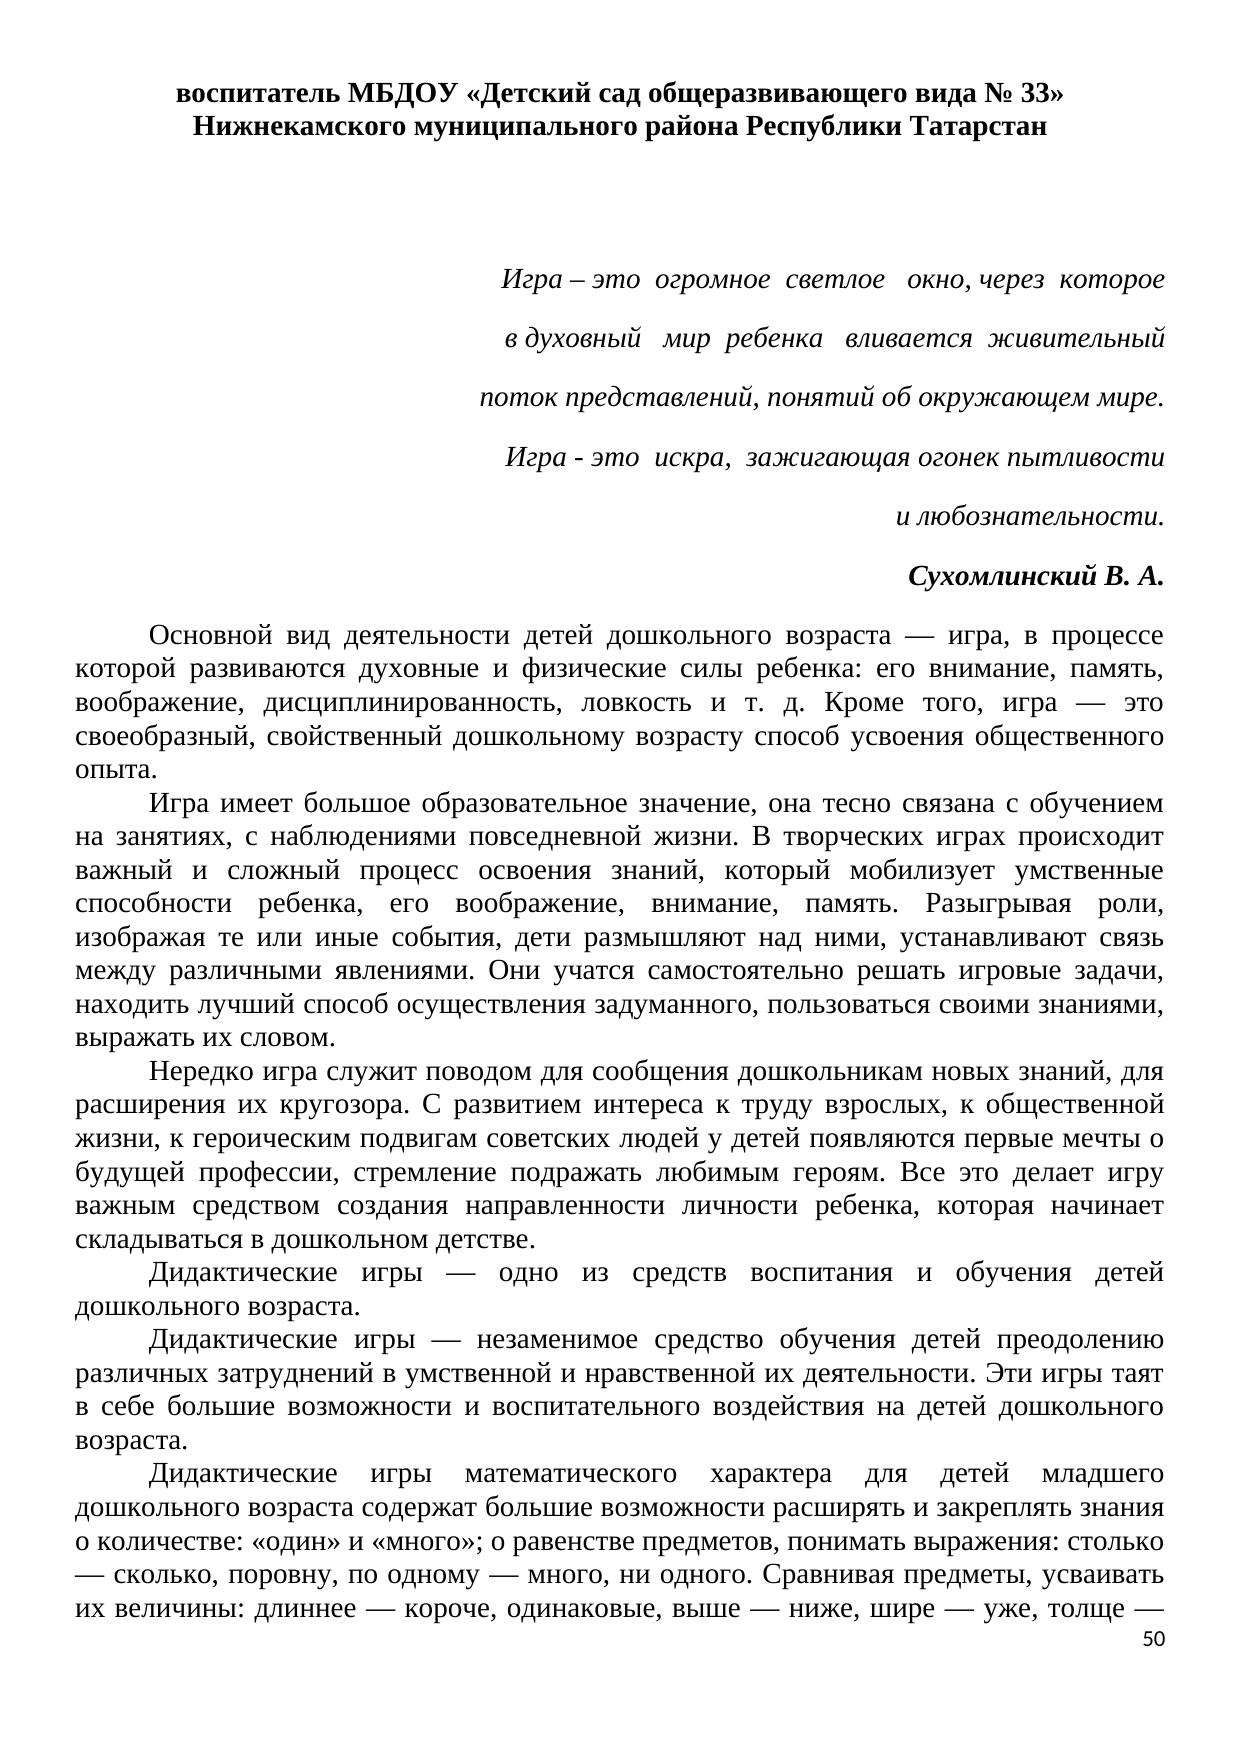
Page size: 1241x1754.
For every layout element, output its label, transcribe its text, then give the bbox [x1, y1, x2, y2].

text Нередко игра служит поводом для сообщения дошкольникам новых знаний, для расширения их кругозора. С развитием интереса к труду взрослых, к общественной жизни, к героическим подвигам советских людей у детей появляются первые мечты о будущей профессии, стремление подражать любимым героям. Все это делает игру важным средством создания направленности личности ребенка, которая начинает складываться в дошкольном детстве. [75, 1053, 1165, 1254]
text в духовный мир ребенка вливается живительный [75, 320, 1165, 354]
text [75, 1456, 1165, 1623]
text поток представлений, понятий об окружающем мире. [75, 379, 1165, 413]
text Дидактические игры — одно из средств воспитания и обучения детей дошкольного возраста. [75, 1254, 1165, 1321]
text Нижнекамского муниципального района Республики Татарстан [75, 108, 1165, 142]
text Игра – это огромное светлое окно, через которое [75, 261, 1165, 294]
text Сухомлинский В. А. [75, 558, 1165, 591]
text Игра имеет большое образовательное значение, она тесно связана с обучением на занятиях, с наблюдениями повседневной жизни. В творческих играх происходит важный и сложный процесс освоения знаний, который мобилизует умственные способности ребенка, его воображение, внимание, память. Разыгрывая роли, изображая те или иные события, дети размышляют над ними, устанавливают связь между различными явлениями. Они учатся самостоятельно решать игровые задачи, находить лучший способ осуществления задуманного, пользоваться своими знаниями, выражать их словом. [75, 785, 1165, 1053]
text Основной вид деятельности детей дошкольного возраста — игра, в процессе которой развиваются духовные и физические силы ребенка: его внимание, память, воображение, дисциплинированность, ловкость и т. д. Кроме того, игра — это своеобразный, свойственный дошкольному возрасту способ усвоения общественного опыта. [75, 617, 1165, 785]
text Игра - это искра, зажигающая огонек пытливости [75, 439, 1165, 472]
text воспитатель МБДОУ «Детский сад общеразвивающего вида № 33» [75, 75, 1165, 108]
text и любознательности. [75, 498, 1165, 532]
text Дидактические игры — незаменимое средство обучения детей преодолению различных затруднений в умственной и нравственной их деятельности. Эти игры таят в себе большие возможности и воспитательного воздействия на детей дошкольного возраста. [75, 1321, 1165, 1456]
